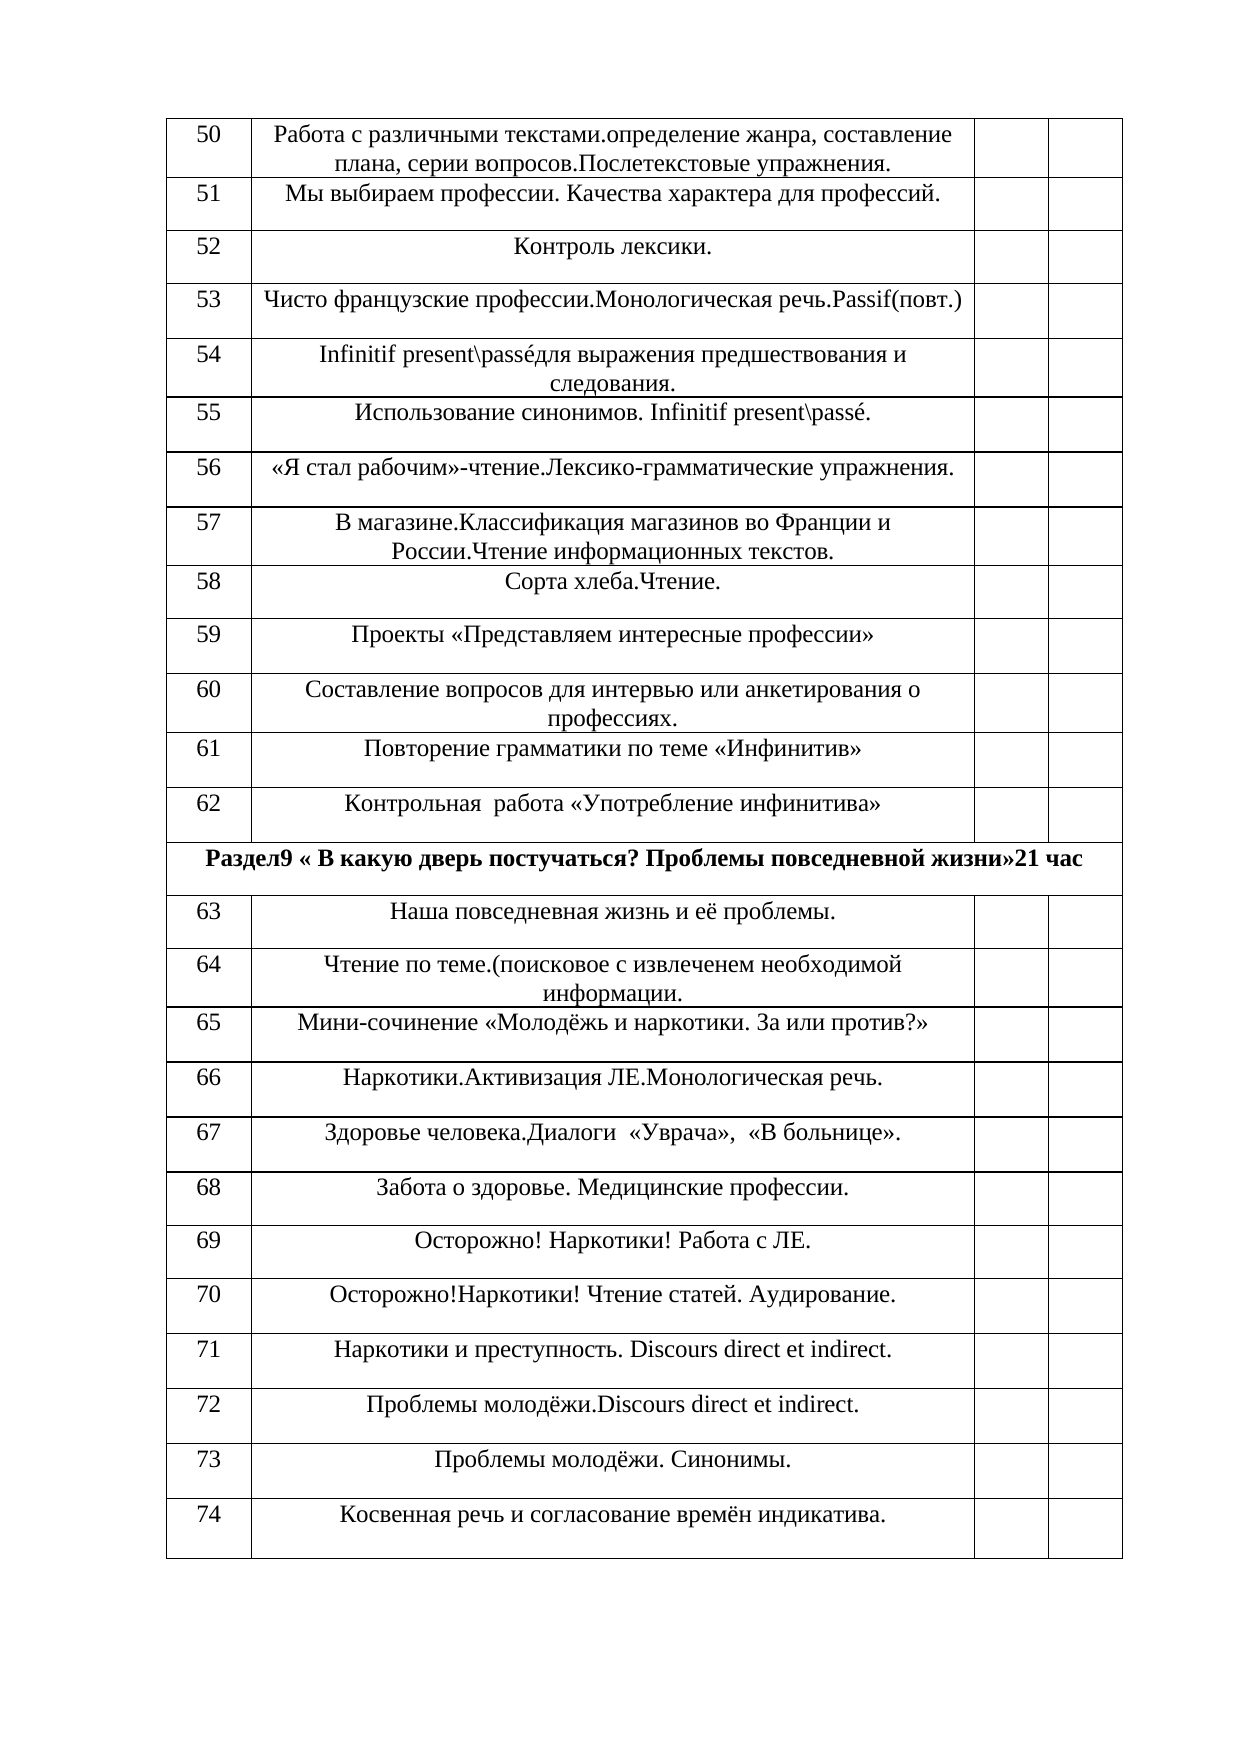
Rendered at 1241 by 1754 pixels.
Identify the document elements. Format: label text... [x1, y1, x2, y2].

table_cell 70 [167, 1279, 251, 1333]
table_cell [975, 231, 1048, 283]
table_cell [1049, 1279, 1122, 1333]
table_cell [975, 178, 1048, 230]
table_cell [975, 896, 1048, 948]
table_cell [975, 566, 1048, 618]
table_cell [1049, 1334, 1122, 1388]
table_cell [975, 1444, 1048, 1498]
table_cell [1049, 453, 1122, 506]
table_cell 61 [167, 733, 251, 787]
table_cell 53 [167, 284, 251, 338]
table_cell Здоровье человека.Диалоги «Уврача», «В больнице». [252, 1118, 974, 1171]
table_cell Мини-сочинение «Молодёжь и наркотики. За или против?» [252, 1008, 974, 1061]
table_cell «Я стал рабочим»-чтение.Лексико-грамматические упражнения. [252, 453, 974, 506]
table_cell Infinitif present\passéдля выражения предшествования и следования. [252, 339, 974, 396]
table_cell [1049, 178, 1122, 230]
table_cell 73 [167, 1444, 251, 1498]
table_cell [1049, 1389, 1122, 1443]
table_cell [975, 1226, 1048, 1278]
table_cell Косвенная речь и согласование времён индикатива. [252, 1499, 974, 1558]
table_cell [975, 1063, 1048, 1116]
table_header [1049, 119, 1122, 177]
table_cell Чисто французские профессии.Монологическая речь.Passif(повт.) [252, 284, 974, 338]
table_cell Наша повседневная жизнь и её проблемы. [252, 896, 974, 948]
table_cell В магазине.Классификация магазинов во Франции и России.Чтение информационных текстов. [252, 508, 974, 565]
table_cell [975, 949, 1048, 1006]
table_cell Сорта хлеба.Чтение. [252, 566, 974, 618]
table_cell 51 [167, 178, 251, 230]
table_cell [975, 1118, 1048, 1171]
table_cell [975, 1389, 1048, 1443]
table_cell [975, 284, 1048, 338]
table_cell [975, 1334, 1048, 1388]
table_cell Раздел9 « В какую дверь постучаться? Проблемы повседневной жизни»21 час [167, 843, 1122, 895]
table_cell 68 [167, 1173, 251, 1224]
table_cell [1049, 231, 1122, 283]
table_cell 57 [167, 508, 251, 565]
table_header [975, 119, 1048, 177]
table_cell Проекты «Представляем интересные профессии» [252, 619, 974, 673]
table_cell Составление вопросов для интервью или анкетирования о профессиях. [252, 674, 974, 732]
table_cell 65 [167, 1008, 251, 1061]
table_cell [1049, 788, 1122, 842]
table_cell [1049, 1444, 1122, 1498]
table_cell Мы выбираем профессии. Качества характера для профессий. [252, 178, 974, 230]
table_cell Осторожно! Наркотики! Работа с ЛЕ. [252, 1226, 974, 1278]
table_cell [1049, 1118, 1122, 1171]
table_cell [1049, 1063, 1122, 1116]
table_cell [1049, 284, 1122, 338]
table_cell 55 [167, 398, 251, 451]
table_cell 54 [167, 339, 251, 396]
table_cell [1049, 398, 1122, 451]
table_cell 59 [167, 619, 251, 673]
table_cell [1049, 733, 1122, 787]
table_cell [975, 733, 1048, 787]
table_cell Наркотики и преступность. Discours direct et indirect. [252, 1334, 974, 1388]
table_cell [975, 398, 1048, 451]
table_cell Осторожно!Наркотики! Чтение статей. Аудирование. [252, 1279, 974, 1333]
table_cell [975, 508, 1048, 565]
table_cell [975, 1008, 1048, 1061]
table_cell 60 [167, 674, 251, 732]
table_cell [975, 1499, 1048, 1558]
table_cell [1049, 508, 1122, 565]
table_cell 66 [167, 1063, 251, 1116]
table_cell 52 [167, 231, 251, 283]
table_cell Наркотики.Активизация ЛЕ.Монологическая речь. [252, 1063, 974, 1116]
table_cell [1049, 566, 1122, 618]
table_cell [975, 1173, 1048, 1224]
table_cell [1049, 1173, 1122, 1224]
table_cell [1049, 949, 1122, 1006]
table_cell Повторение грамматики по теме «Инфинитив» [252, 733, 974, 787]
table_header Работа с различными текстами.определение жанра, составление плана, серии вопросов.Послетекстовые упражнения. [252, 119, 974, 177]
table_cell Чтение по теме.(поисковое с извлеченем необходимой информации. [252, 949, 974, 1006]
table_cell [975, 619, 1048, 673]
table_cell 62 [167, 788, 251, 842]
table_cell Проблемы молодёжи.Discours direct et indirect. [252, 1389, 974, 1443]
table_cell 71 [167, 1334, 251, 1388]
table_cell Использование синонимов. Infinitif present\passé. [252, 398, 974, 451]
table_cell [975, 788, 1048, 842]
table_cell 64 [167, 949, 251, 1006]
table_cell 72 [167, 1389, 251, 1443]
table_cell Контрольная работа «Употребление инфинитива» [252, 788, 974, 842]
table_cell [1049, 619, 1122, 673]
table_cell [1049, 1008, 1122, 1061]
table_cell 58 [167, 566, 251, 618]
table_cell 74 [167, 1499, 251, 1558]
table_cell Забота о здоровье. Медицинские профессии. [252, 1173, 974, 1224]
table_cell Проблемы молодёжи. Синонимы. [252, 1444, 974, 1498]
table_header 50 [167, 119, 251, 177]
table_cell [1049, 674, 1122, 732]
table_cell 67 [167, 1118, 251, 1171]
table_cell [1049, 1226, 1122, 1278]
table_cell [975, 453, 1048, 506]
table_cell Контроль лексики. [252, 231, 974, 283]
table_cell [1049, 339, 1122, 396]
table_cell [975, 674, 1048, 732]
table_cell 63 [167, 896, 251, 948]
table_cell [1049, 1499, 1122, 1558]
table_cell 69 [167, 1226, 251, 1278]
table_cell [975, 1279, 1048, 1333]
table_cell 56 [167, 453, 251, 506]
table_cell [975, 339, 1048, 396]
table_cell [1049, 896, 1122, 948]
